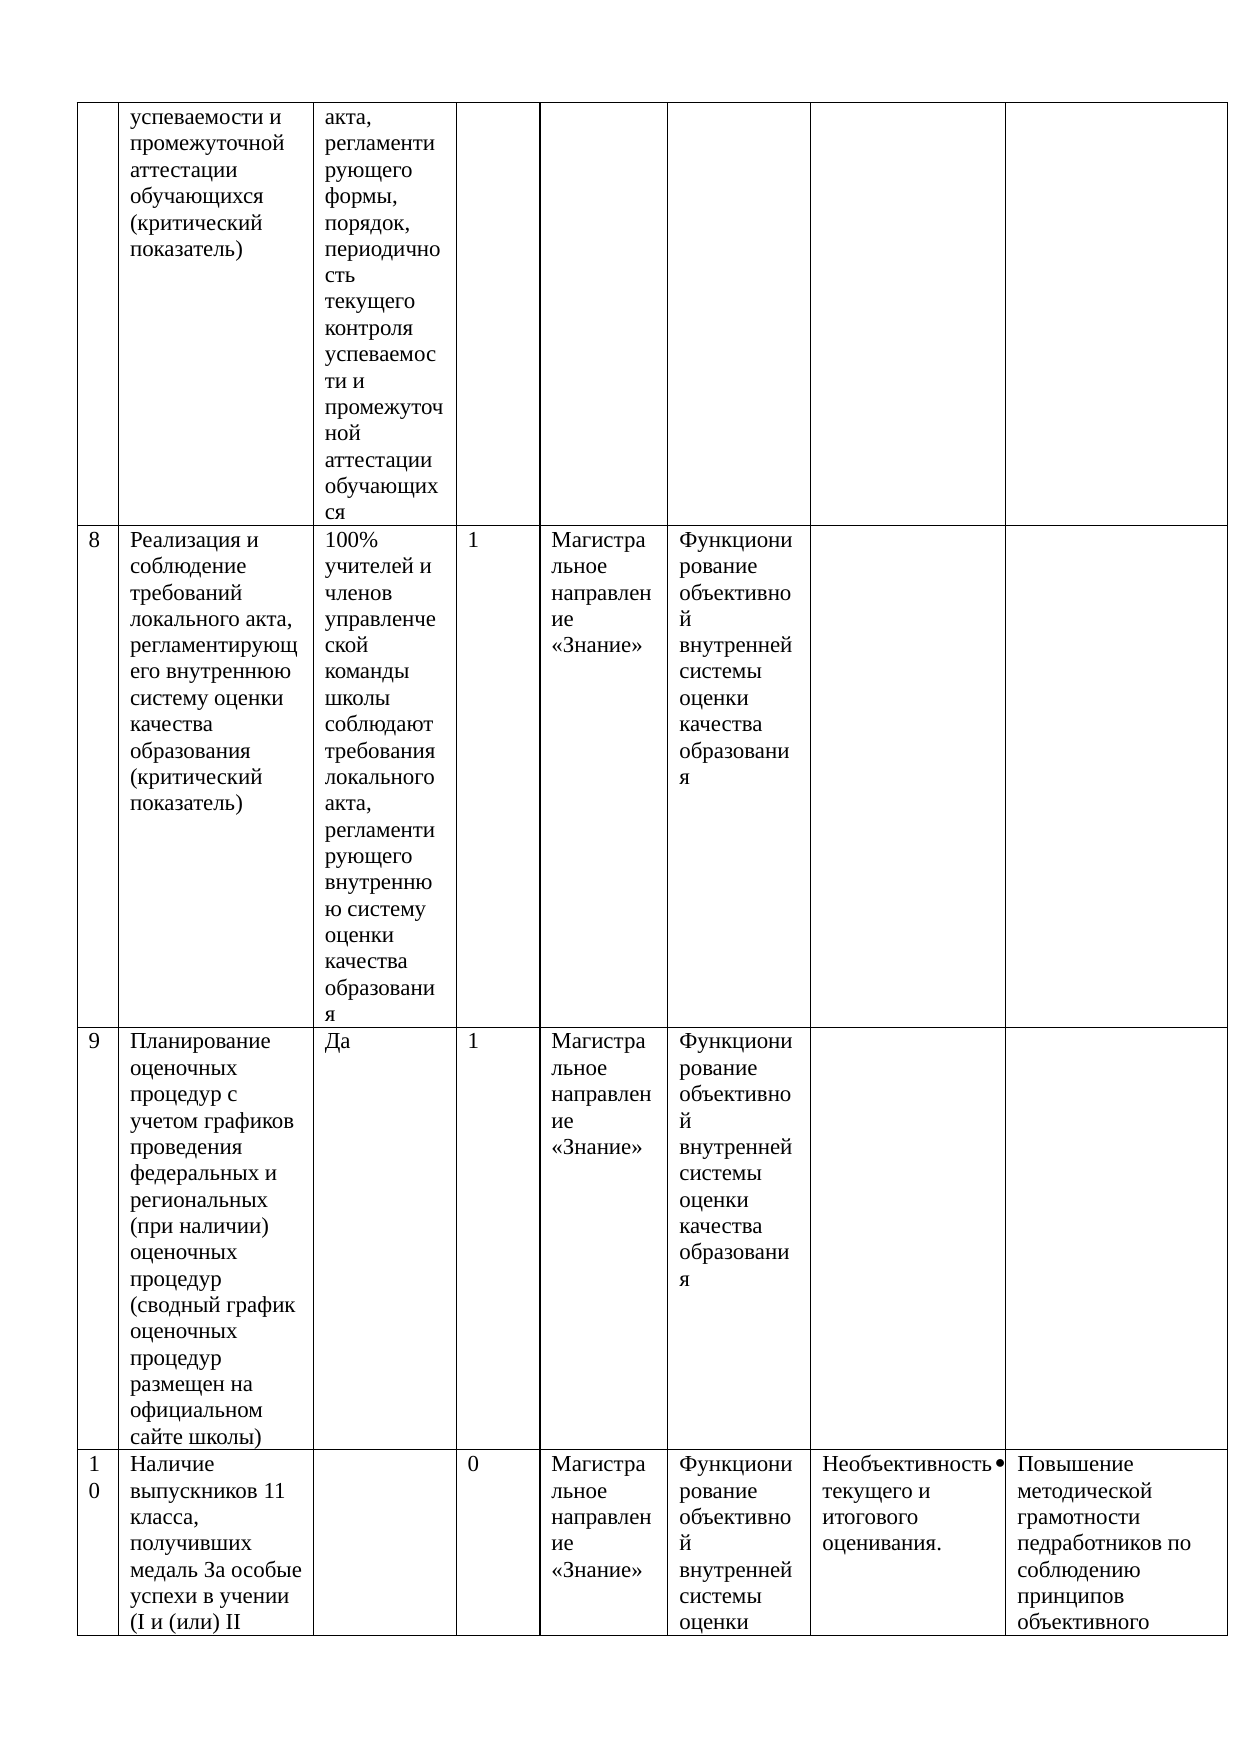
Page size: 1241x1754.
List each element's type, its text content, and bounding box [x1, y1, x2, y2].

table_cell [119, 1450, 313, 1635]
table_cell [314, 1450, 456, 1635]
table_cell [1006, 103, 1227, 525]
table_cell [811, 1028, 1005, 1449]
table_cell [668, 103, 810, 525]
table_cell 9 [78, 1028, 118, 1449]
table_cell [1006, 1028, 1227, 1449]
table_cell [811, 1450, 1005, 1635]
table_cell Функционирование объективной внутренней системы оценки качества образования [668, 1028, 810, 1449]
table_cell Реализация и соблюдение требований локального акта, регламентирующего внутреннюю систему оценки качества образования (критический показатель) [119, 526, 313, 1027]
table_cell 0 [457, 1450, 539, 1635]
table_cell Функционирование объективной внутренней системы оценки качества образования [668, 526, 810, 1027]
table_cell Да [314, 1028, 456, 1449]
table_cell 10 [78, 1450, 118, 1635]
table_cell Планирование оценочных процедур с учетом графиков проведения федеральных и региональных (при наличии) оценочных процедур (сводный график оценочных процедур размещен на официальном сайте школы) [119, 1028, 313, 1449]
table_cell 100% учителей и членов управленческой команды школы соблюдают требования локального акта, регламентирующего внутреннюю систему оценки качества образования [314, 526, 456, 1027]
table_cell [811, 526, 1005, 1027]
table_cell 1 [457, 103, 539, 525]
table_cell Магистральное направление «Знание» [541, 1028, 667, 1449]
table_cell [314, 103, 456, 525]
table_cell [1006, 526, 1227, 1027]
table_cell Магистральное направление «Знание» [541, 526, 667, 1027]
table_cell 8 [78, 526, 118, 1027]
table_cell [668, 1450, 810, 1635]
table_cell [541, 103, 667, 525]
table_cell 7 [78, 103, 118, 525]
table_cell 1 [457, 1028, 539, 1449]
table_cell 1 [457, 526, 539, 1027]
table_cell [119, 103, 313, 525]
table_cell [1006, 1450, 1227, 1635]
table_cell [811, 103, 1005, 525]
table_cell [541, 1450, 667, 1635]
